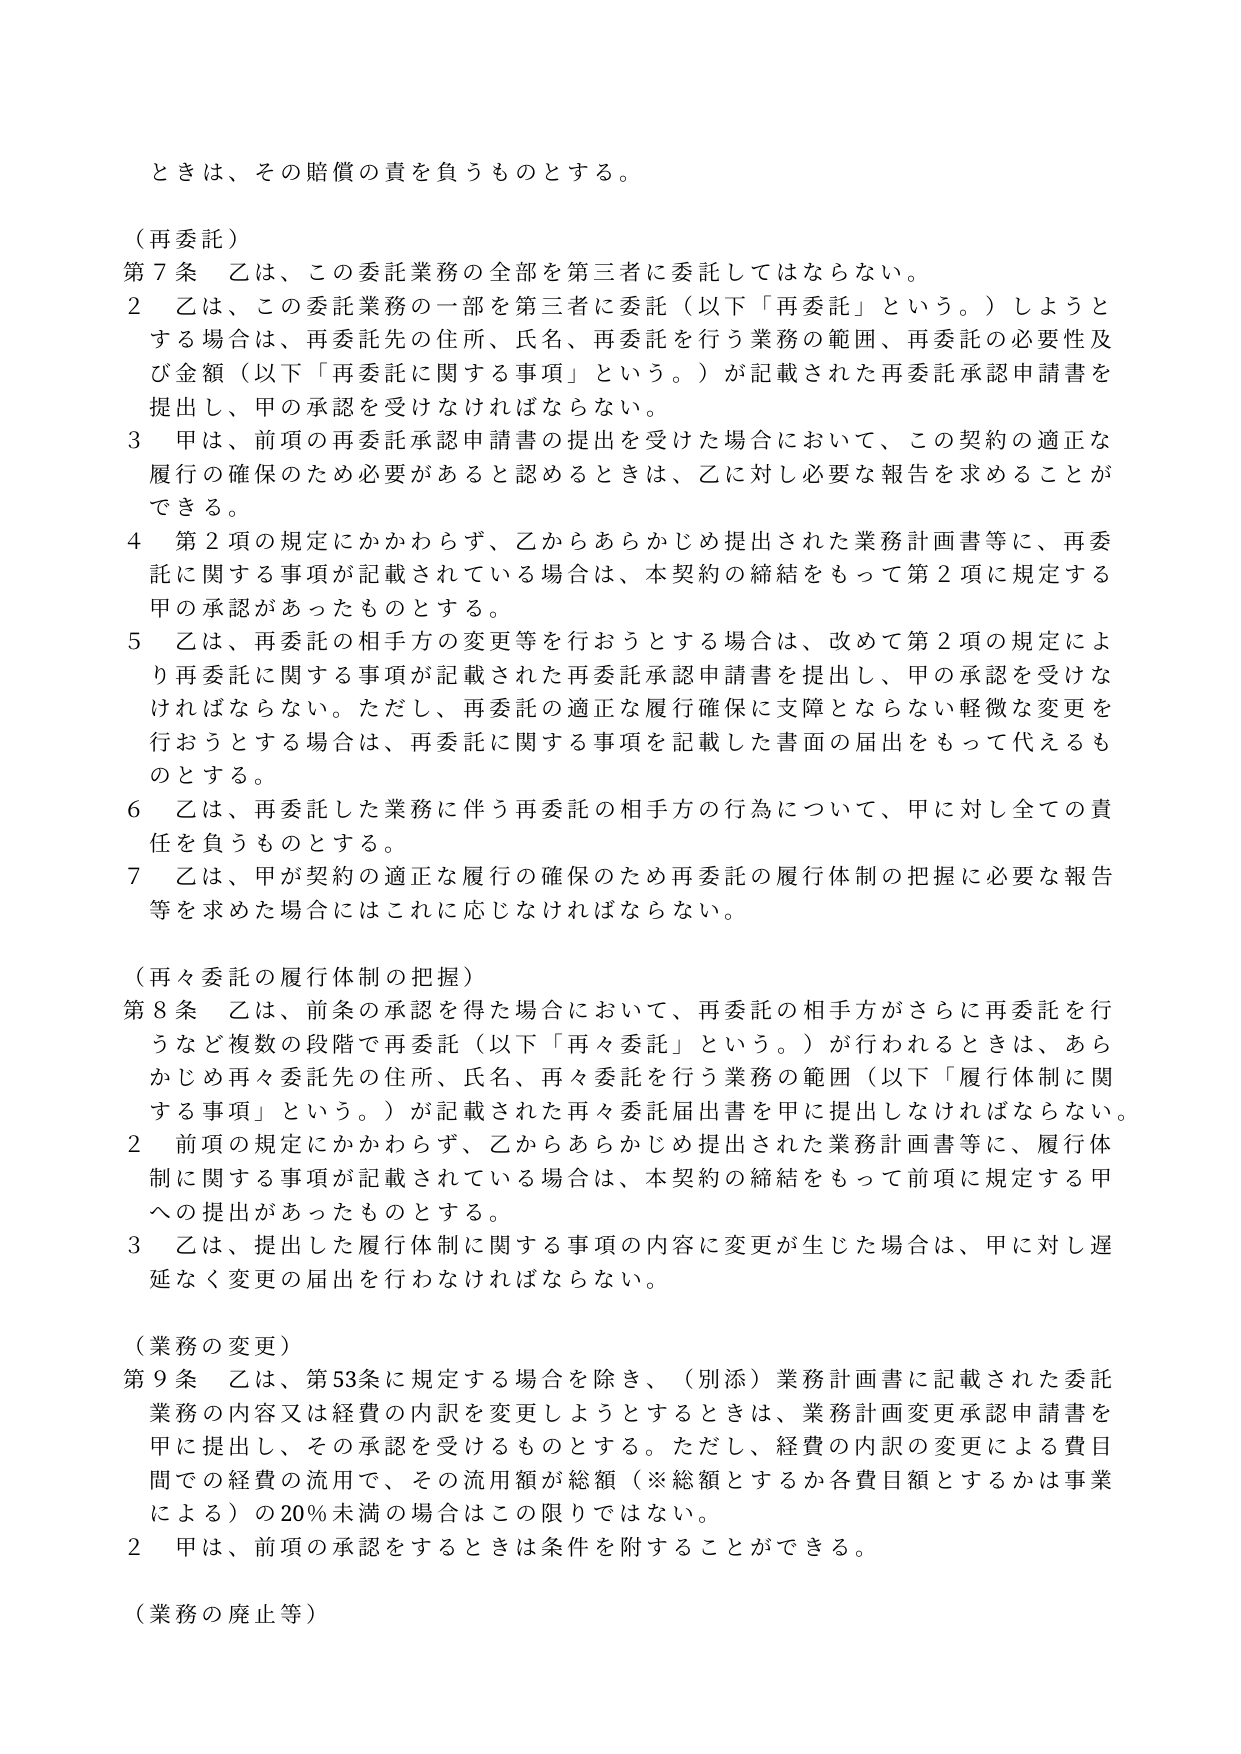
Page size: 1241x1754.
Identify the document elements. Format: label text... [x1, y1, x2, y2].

text （再委託） [123, 221, 1117, 254]
text ２ 前項の規定にかかわらず、乙からあらかじめ提出された業務計画書等に、履行体制に関する事項が記載されている場合は、本契約の締結をもって前項に規定する甲への提出があったものとする。 [123, 1127, 1117, 1227]
text ５ 乙は、再委託の相手方の変更等を行おうとする場合は、改めて第２項の規定により再委託に関する事項が記載された再委託承認申請書を提出し、甲の承認を受けなければならない。ただし、再委託の適正な履行確保に支障とならない軽微な変更を行おうとする場合は、再委託に関する事項を記載した書面の届出をもって代えるものとする。 [123, 623, 1117, 791]
text ４ 第２項の規定にかかわらず、乙からあらかじめ提出された業務計画書等に、再委託に関する事項が記載されている場合は、本契約の締結をもって第２項に規定する甲の承認があったものとする。 [123, 523, 1117, 623]
text （業務の変更） [123, 1328, 1117, 1361]
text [123, 154, 1117, 187]
text （再々委託の履行体制の把握） [123, 959, 1117, 992]
text ２ 乙は、この委託業務の一部を第三者に委託（以下「再委託」という。）しようとする場合は、再委託先の住所、氏名、再委託を行う業務の範囲、再委託の必要性及び金額（以下「再委託に関する事項」という。）が記載された再委託承認申請書を提出し、甲の承認を受けなければならない。 [123, 288, 1117, 422]
text 第７条 乙は、この委託業務の全部を第三者に委託してはならない。 [123, 254, 1117, 288]
text ３ 甲は、前項の再委託承認申請書の提出を受けた場合において、この契約の適正な履行の確保のため必要があると認めるときは、乙に対し必要な報告を求めることができる。 [123, 422, 1117, 523]
text 第８条 乙は、前条の承認を得た場合において、再委託の相手方がさらに再委託を行うなど複数の段階で再委託（以下「再々委託」という。）が行われるときは、あらかじめ再々委託先の住所、氏名、再々委託を行う業務の範囲（以下「履行体制に関する事項」という。）が記載された再々委託届出書を甲に提出しなければならない。 [123, 992, 1117, 1127]
text 第９条 乙は、第53条に規定する場合を除き、（別添）業務計画書に記載された委託業務の内容又は経費の内訳を変更しようとするときは、業務計画変更承認申請書を甲に提出し、その承認を受けるものとする。ただし、経費の内訳の変更による費目間での経費の流用で、その流用額が総額（※総額とするか各費目額とするかは事業による）の20％未満の場合はこの限りではない。 [123, 1361, 1117, 1529]
text ６ 乙は、再委託した業務に伴う再委託の相手方の行為について、甲に対し全ての責任を負うものとする。 [123, 791, 1117, 858]
text ２ 甲は、前項の承認をするときは条件を附することができる。 [123, 1529, 1117, 1563]
text （業務の廃止等） [123, 1596, 1117, 1630]
text ７ 乙は、甲が契約の適正な履行の確保のため再委託の履行体制の把握に必要な報告等を求めた場合にはこれに応じなければならない。 [123, 858, 1117, 925]
text ３ 乙は、提出した履行体制に関する事項の内容に変更が生じた場合は、甲に対し遅延なく変更の届出を行わなければならない。 [123, 1227, 1117, 1294]
